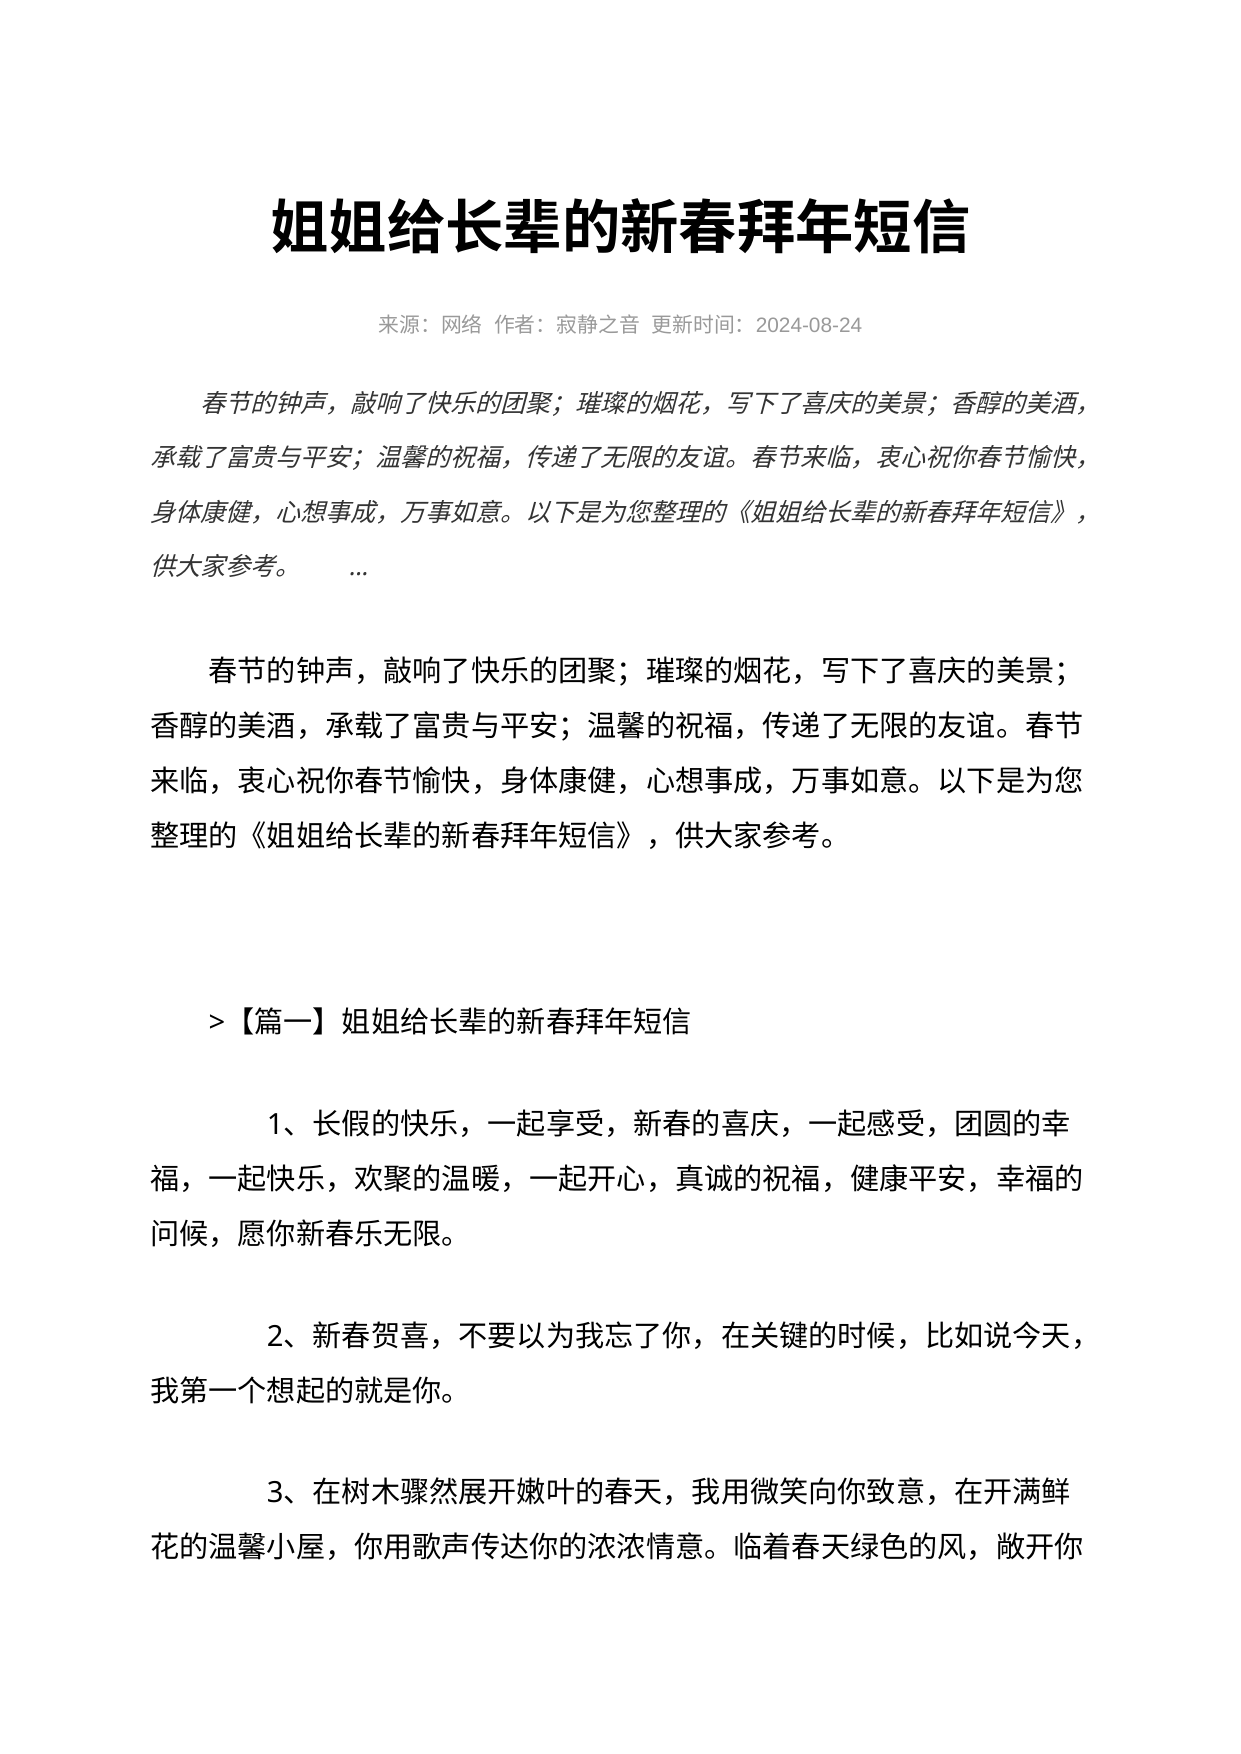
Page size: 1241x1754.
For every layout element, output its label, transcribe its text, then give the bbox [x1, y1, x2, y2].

text 春节的钟声，敲响了快乐的团聚；璀璨的烟花，写下了喜庆的美景；香醇的美酒，承载了富贵与平安；温馨的祝福，传递了无限的友谊。春节来临，衷心祝你春节愉快，身体康健，心想事成，万事如意。以下是为您整理的《姐姐给长辈的新春拜年短信》，供大家参考。 ... [150, 383, 1090, 583]
text 来源：网络 作者：寂静之音 更新时间：2024-08-24 [150, 313, 1090, 337]
text 春节的钟声，敲响了快乐的团聚；璀璨的烟花，写下了喜庆的美景；香醇的美酒，承载了富贵与平安；温馨的祝福，传递了无限的友谊。春节来临，衷心祝你春节愉快，身体康健，心想事成，万事如意。以下是为您整理的《姐姐给长辈的新春拜年短信》，供大家参考。 [150, 648, 1090, 855]
subtitle 姐姐给长辈的新春拜年短信 [150, 181, 1090, 266]
text 1、长假的快乐，一起享受，新春的喜庆，一起感受，团圆的幸福，一起快乐，欢聚的温暖，一起开心，真诚的祝福，健康平安，幸福的问候，愿你新春乐无限。 [150, 1100, 1090, 1253]
text >【篇一】姐姐给长辈的新春拜年短信 [150, 998, 1090, 1041]
text 2、新春贺喜，不要以为我忘了你，在关键的时候，比如说今天，我第一个想起的就是你。 [150, 1312, 1090, 1409]
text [150, 1469, 1090, 1566]
